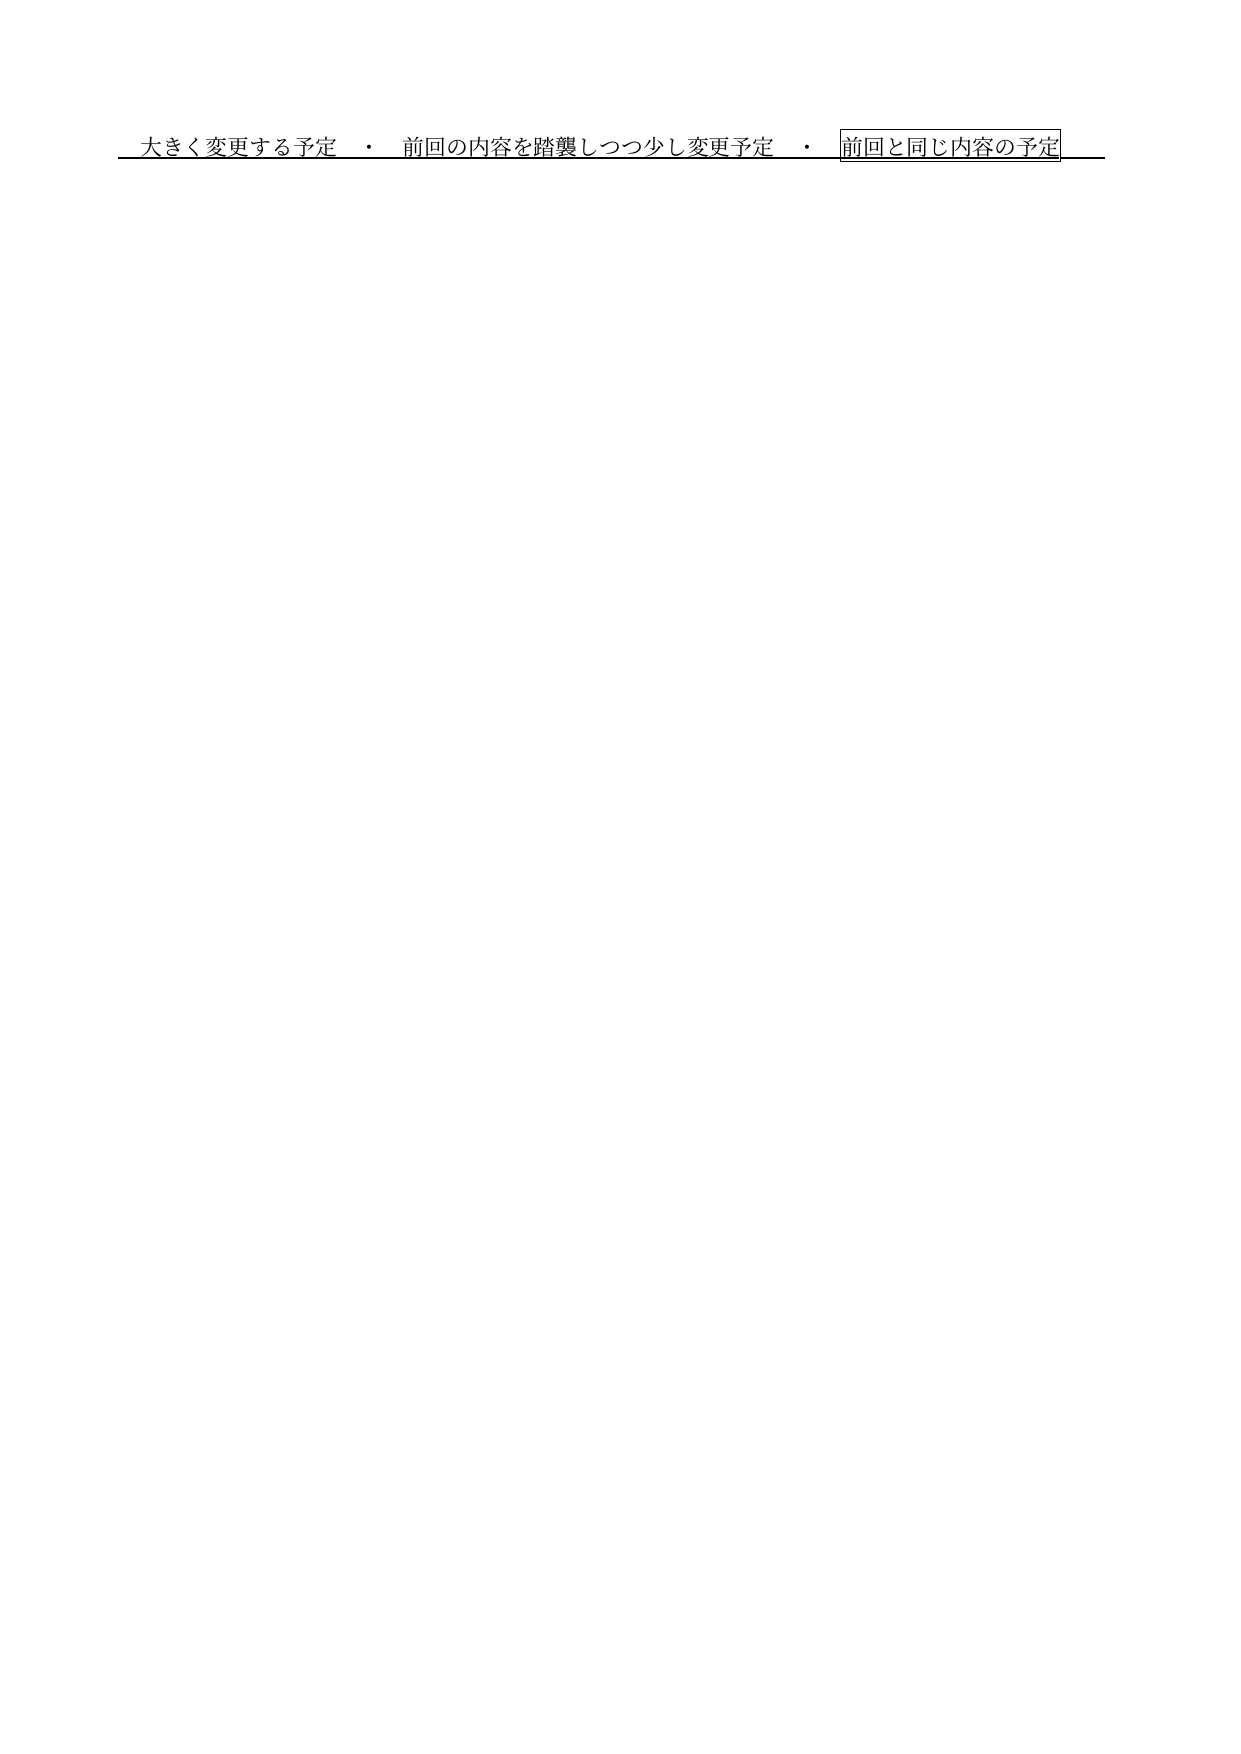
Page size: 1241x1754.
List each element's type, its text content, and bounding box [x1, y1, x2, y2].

text 大きく変更する予定 ・ 前回の内容を踏襲しつつ少し変更予定 ・ 前回と同じ内容の予定 [118, 127, 1122, 164]
